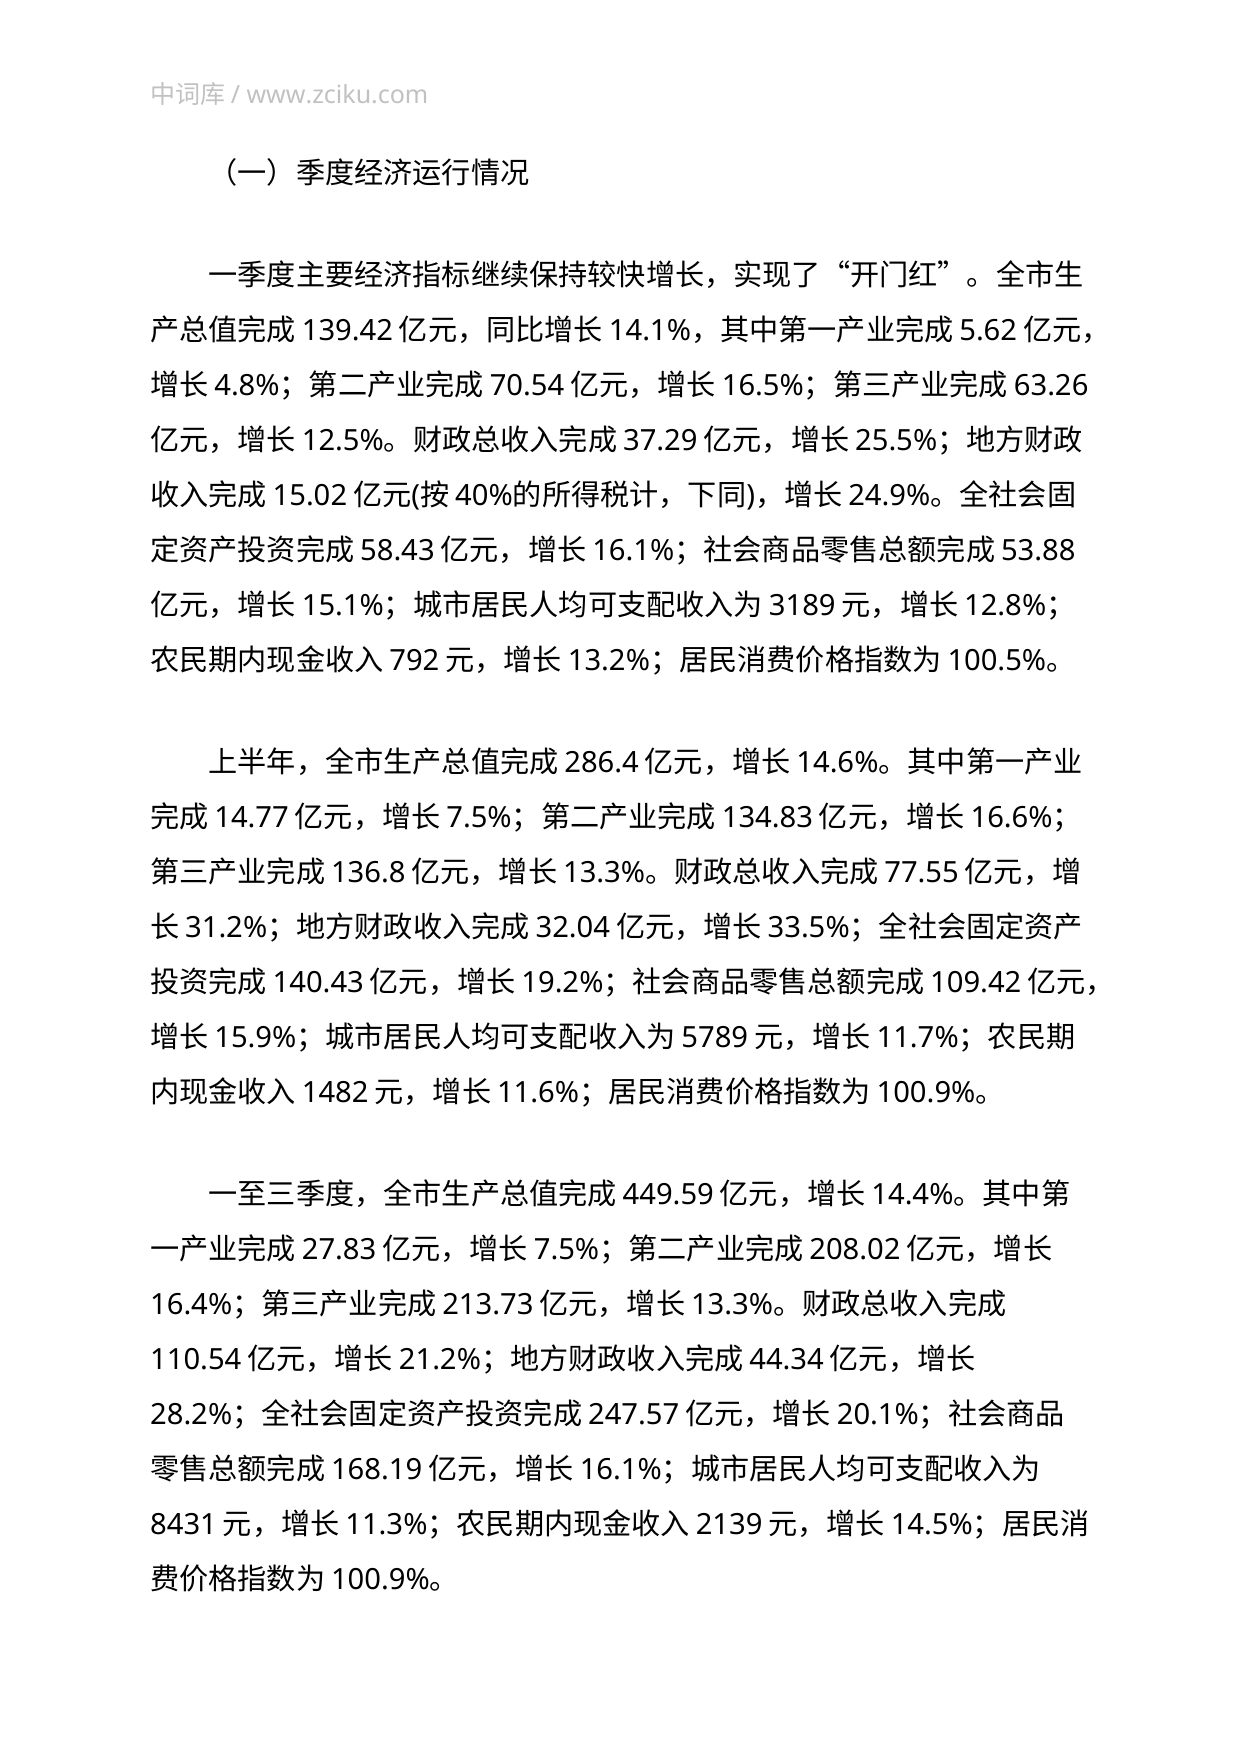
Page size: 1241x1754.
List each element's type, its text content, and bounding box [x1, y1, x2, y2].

text （一）季度经济运行情况 [150, 150, 1090, 192]
text 一季度主要经济指标继续保持较快增长，实现了“开门红”。全市生产总值完成139.42亿元，同比增长14.1%，其中第一产业完成5.62亿元，增长4.8%；第二产业完成70.54亿元，增长16.5%；第三产业完成63.26亿元，增长12.5%。财政总收入完成37.29亿元，增长25.5%；地方财政收入完成15.02亿元(按40%的所得税计，下同)，增长24.9%。全社会固定资产投资完成58.43亿元，增长16.1%；社会商品零售总额完成53.88亿元，增长15.1%；城市居民人均可支配收入为3189元，增长12.8%；农民期内现金收入792元，增长13.2%；居民消费价格指数为100.5%。 [150, 252, 1090, 679]
text 上半年，全市生产总值完成286.4亿元，增长14.6%。其中第一产业完成14.77亿元，增长7.5%；第二产业完成134.83亿元，增长16.6%；第三产业完成136.8亿元，增长13.3%。财政总收入完成77.55亿元，增长31.2%；地方财政收入完成32.04亿元，增长33.5%；全社会固定资产投资完成140.43亿元，增长19.2%；社会商品零售总额完成109.42亿元，增长15.9%；城市居民人均可支配收入为5789元，增长11.7%；农民期内现金收入1482元，增长11.6%；居民消费价格指数为100.9%。 [150, 739, 1090, 1111]
text 一至三季度，全市生产总值完成449.59亿元，增长14.4%。其中第一产业完成27.83亿元，增长7.5%；第二产业完成208.02亿元，增长16.4%；第三产业完成213.73亿元，增长13.3%。财政总收入完成110.54亿元，增长21.2%；地方财政收入完成44.34亿元，增长28.2%；全社会固定资产投资完成247.57亿元，增长20.1%；社会商品零售总额完成168.19亿元，增长16.1%；城市居民人均可支配收入为8431元，增长11.3%；农民期内现金收入2139元，增长14.5%；居民消费价格指数为100.9%。 [150, 1171, 1090, 1598]
